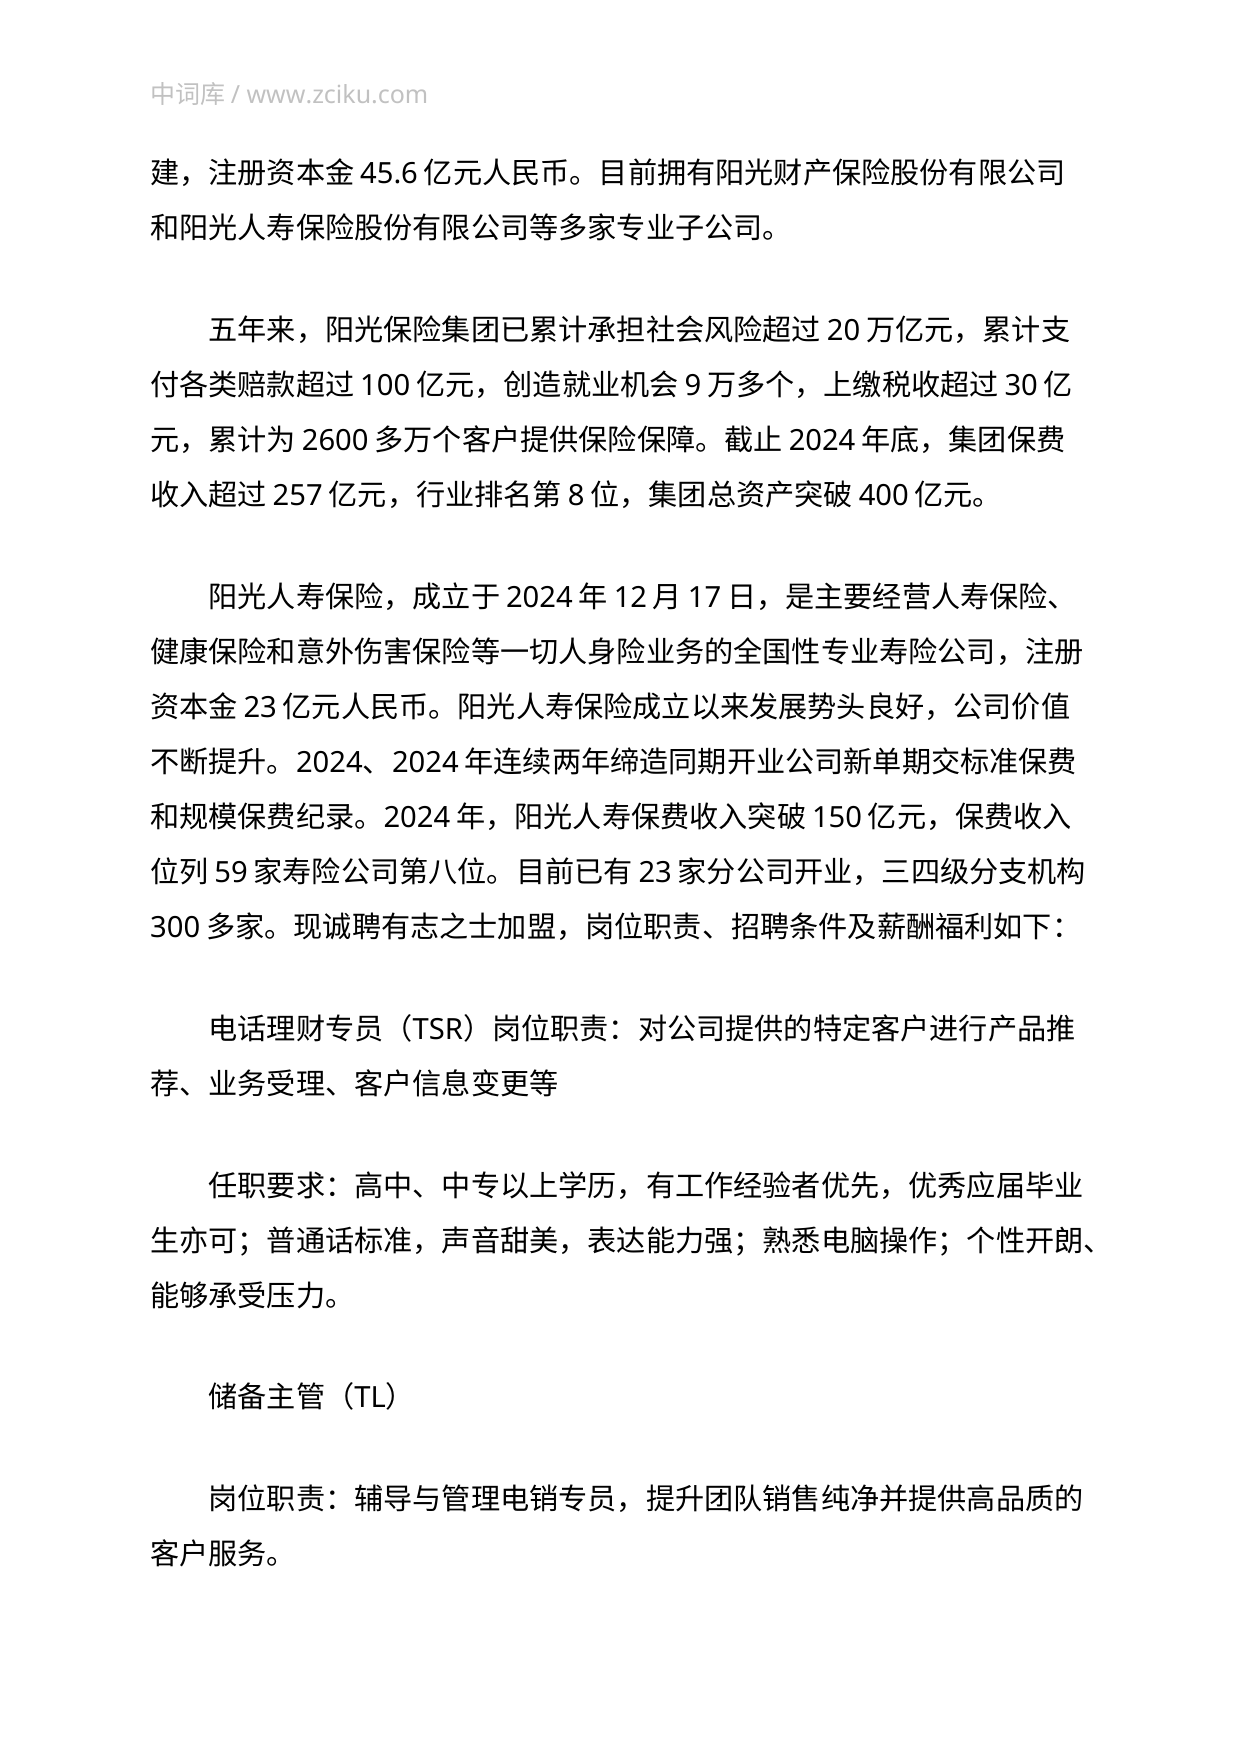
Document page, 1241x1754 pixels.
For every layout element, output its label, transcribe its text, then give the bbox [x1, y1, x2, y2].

text 电话理财专员（TSR）岗位职责：对公司提供的特定客户进行产品推荐、业务受理、客户信息变更等 [150, 1006, 1090, 1103]
text 阳光人寿保险，成立于2024年12月17日，是主要经营人寿保险、健康保险和意外伤害保险等一切人身险业务的全国性专业寿险公司，注册资本金23亿元人民币。阳光人寿保险成立以来发展势头良好，公司价值不断提升。2024、2024年连续两年缔造同期开业公司新单期交标准保费和规模保费纪录。2024年，阳光人寿保费收入突破150亿元，保费收入位列59家寿险公司第八位。目前已有23家分公司开业，三四级分支机构300多家。现诚聘有志之士加盟，岗位职责、招聘条件及薪酬福利如下： [150, 574, 1090, 946]
text 任职要求：高中、中专以上学历，有工作经验者优先，优秀应届毕业生亦可；普通话标准，声音甜美，表达能力强；熟悉电脑操作；个性开朗、能够承受压力。 [150, 1162, 1090, 1314]
text 储备主管（TL） [150, 1374, 1090, 1416]
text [150, 150, 1090, 247]
text 五年来，阳光保险集团已累计承担社会风险超过20万亿元，累计支付各类赔款超过100亿元，创造就业机会9万多个，上缴税收超过30亿元，累计为2600多万个客户提供保险保障。截止2024年底，集团保费收入超过257亿元，行业排名第8位，集团总资产突破400亿元。 [150, 307, 1090, 514]
text 岗位职责：辅导与管理电销专员，提升团队销售纯净并提供高品质的客户服务。 [150, 1476, 1090, 1573]
